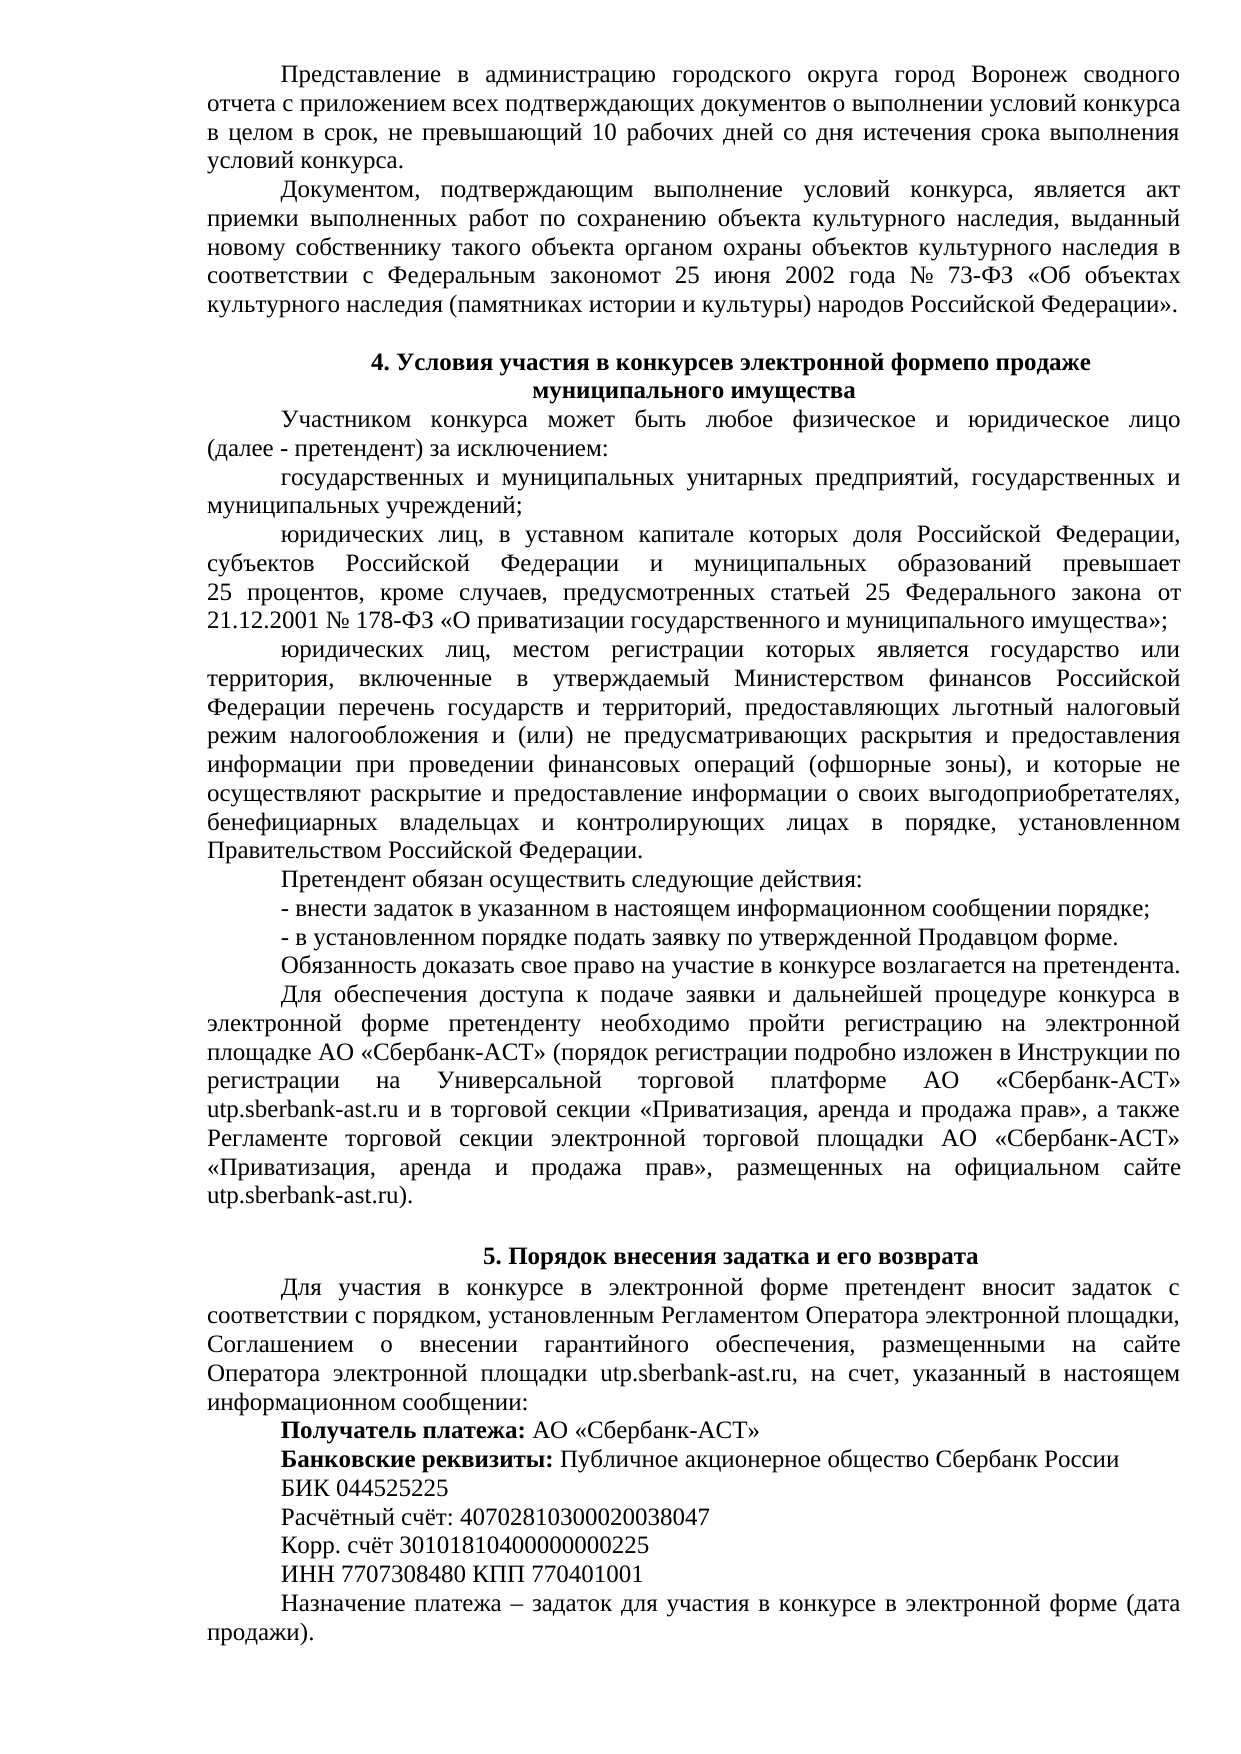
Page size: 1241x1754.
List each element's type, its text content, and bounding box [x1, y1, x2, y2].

text Для участия в конкурсе в электронной форме претендент вносит задаток с соответствии с порядком, установленным Регламентом Оператора электронной площадки, Соглашением о внесении гарантийного обеспечения, размещенными на сайте Оператора электронной площадки utp.sberbank-ast.ru, на счет, указанный в настоящем информационном сообщении: [207, 1272, 1181, 1416]
text Представление в администрацию городского округа город Воронеж сводного отчета с приложением всех подтверждающих документов о выполнении условий конкурса в целом в срок, не превышающий 10 рабочих дней со дня истечения срока выполнения условий конкурса. [207, 59, 1181, 174]
list государственных и муниципальных унитарных предприятий, государственных и муниципальных учреждений; [207, 462, 1181, 519]
list - внести задаток в указанном в настоящем информационном сообщении порядке; [207, 893, 1181, 922]
text Участником конкурса может быть любое физическое и юридическое лицо (далее - претендент) за исключением: [207, 404, 1181, 462]
text Корр. счёт 30101810400000000225 [207, 1531, 1181, 1559]
text БИК 044525225 [207, 1473, 1181, 1502]
text юридических лиц, местом регистрации которых является государство или территория, включенные в утверждаемый Министерством финансов Российской Федерации перечень государств и территорий, предоставляющих льготный налоговый режим налогообложения и (или) не предусматривающих раскрытия и предоставления информации при проведении финансовых операций (офшорные зоны), и которые не осуществляют раскрытие и предоставление информации о своих выгодоприобретателях, бенефициарных владельцах и контролирующих лицах в порядке, установленном Правительством Российской Федерации. [207, 634, 1181, 864]
text Банковские реквизиты: Публичное акционерное общество Сбербанк России [207, 1444, 1181, 1473]
list Претендент обязан осуществить следующие действия: [207, 864, 1181, 893]
text Назначение платежа – задаток для участия в конкурсе в электронной форме (дата продажи). [207, 1588, 1181, 1646]
text Получатель платежа: АО «Сбербанк-АСТ» [207, 1416, 1181, 1444]
text Для обеспечения доступа к подаче заявки и дальнейшей процедуре конкурса в электронной форме претенденту необходимо пройти регистрацию на электронной площадке АО «Сбербанк-АСТ» (порядок регистрации подробно изложен в Инструкции по регистрации на Универсальной торговой платформе АО «Сбербанк-АСТ» utp.sberbank-ast.ru и в торговой секции «Приватизация, аренда и продажа прав», а также Регламенте торговой секции электронной торговой площадки АО «Сбербанк-АСТ» «Приватизация, аренда и продажа прав», размещенных на официальном сайте utp.sberbank-ast.ru). [207, 979, 1181, 1209]
list юридических лиц, в уставном капитале которых доля Российской Федерации, субъектов Российской Федерации и муниципальных образований превышает 25 процентов, кроме случаев, предусмотренных статьей 25 Федерального закона от 21.12.2001 № 178-ФЗ «О приватизации государственного и муниципального имущества»; [207, 519, 1181, 634]
text 5. Порядок внесения задатка и его возврата [207, 1238, 1181, 1272]
text Документом, подтверждающим выполнение условий конкурса, является акт приемки выполненных работ по сохранению объекта культурного наследия, выданный новому собственнику такого объекта органом охраны объектов культурного наследия в соответствии с Федеральным закономот 25 июня 2002 года № 73-ФЗ «Об объектах культурного наследия (памятниках истории и культуры) народов Российской Федерации». [207, 174, 1181, 318]
text ИНН 7707308480 КПП 770401001 [207, 1559, 1181, 1588]
list 4. Условия участия в конкурсев электронной формепо продаже муниципального имущества [207, 347, 1181, 404]
list Обязанность доказать свое право на участие в конкурсе возлагается на претендента. [207, 950, 1181, 979]
list - в установленном порядке подать заявку по утвержденной Продавцом форме. [207, 922, 1181, 950]
text Расчётный счёт: 40702810300020038047 [207, 1502, 1181, 1531]
